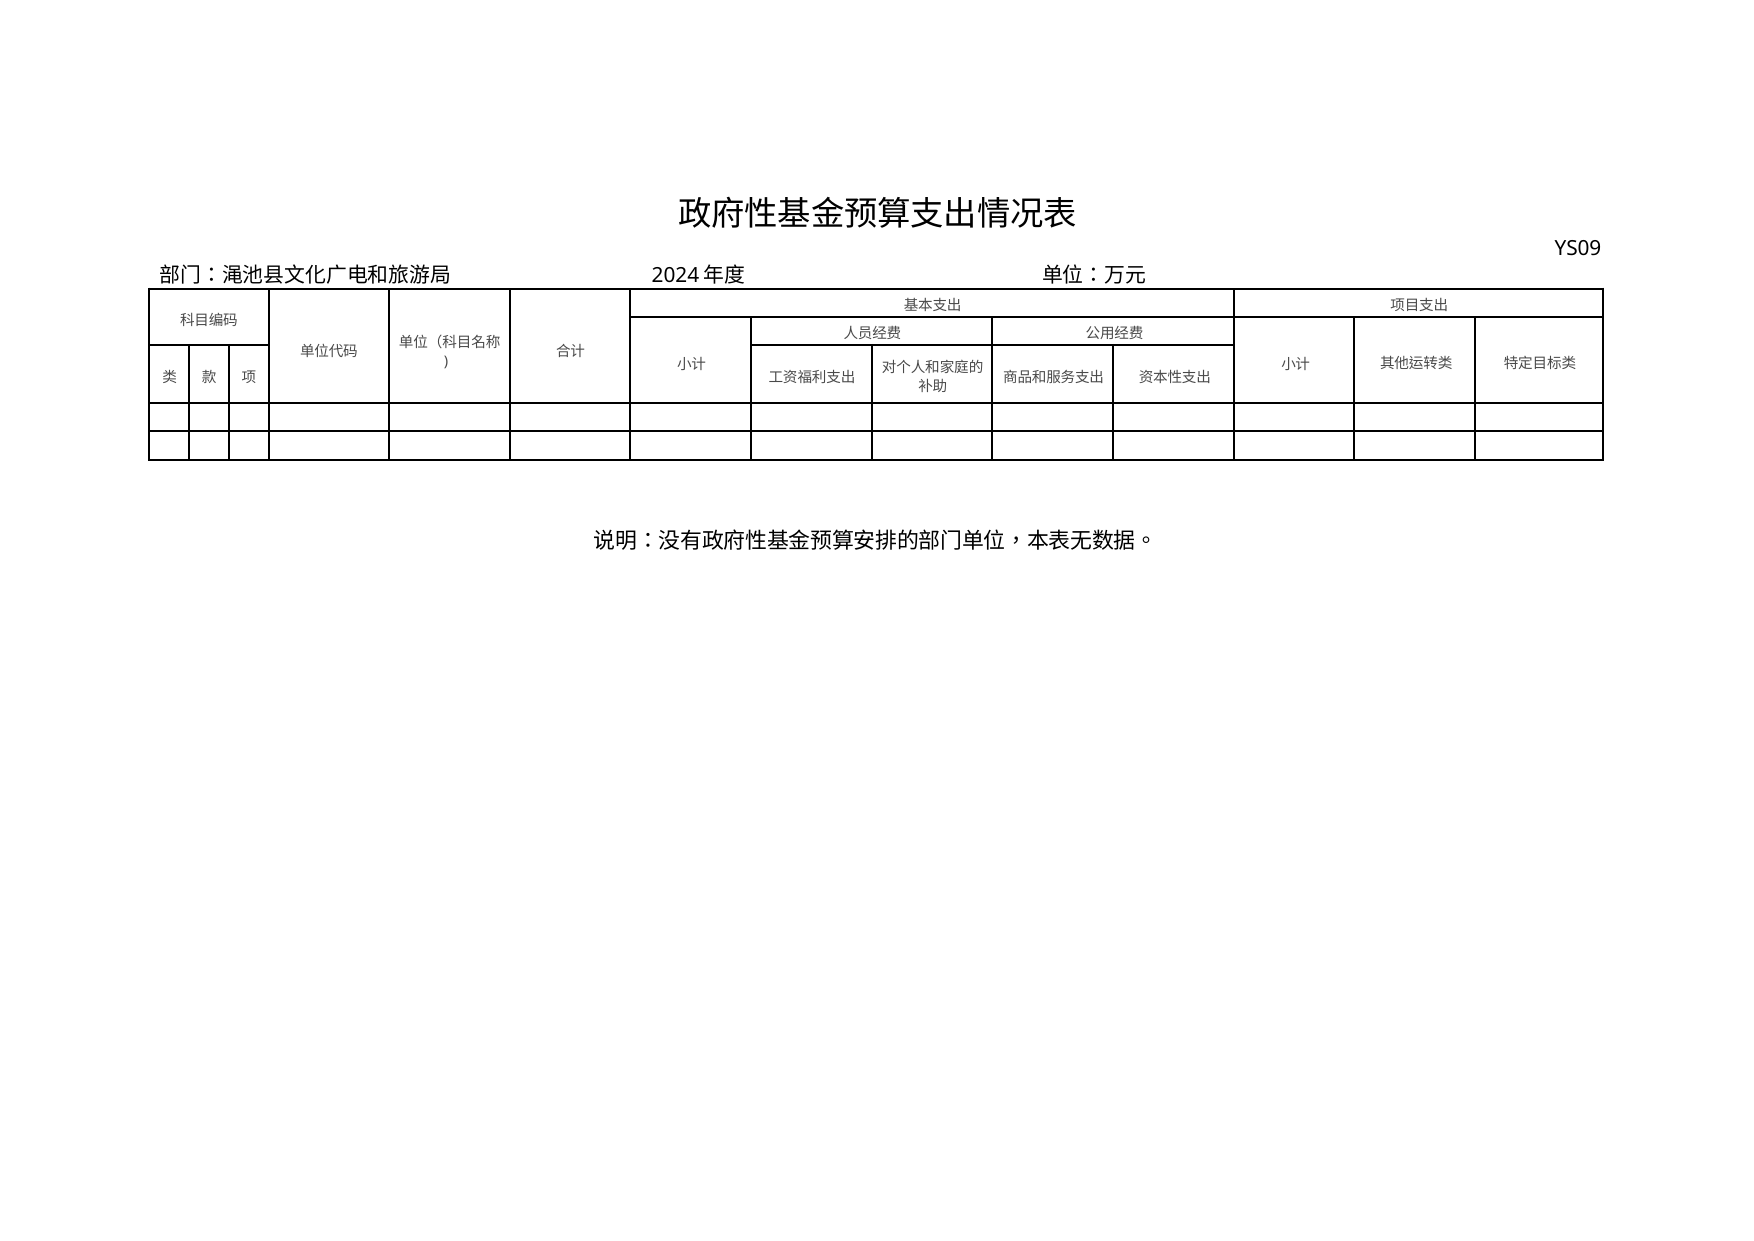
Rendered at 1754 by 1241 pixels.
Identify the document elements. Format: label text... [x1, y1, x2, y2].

table_cell [511, 404, 629, 429]
table_header 项目支出 [1235, 290, 1602, 316]
table_cell [190, 404, 228, 429]
table_header 单位代码 [270, 290, 388, 402]
table_header 基本支出 [631, 290, 1233, 316]
text YS09 [1554, 238, 1605, 260]
table_cell 工资福利支出 [752, 346, 871, 402]
table_cell 特定目标类 [1476, 318, 1602, 402]
table_cell 人员经费 [752, 318, 991, 344]
text 政府性基金预算支出情况表 [678, 192, 1605, 234]
table_cell 类 [150, 346, 188, 402]
table_cell 其他运转类 [1355, 318, 1474, 402]
table_cell [150, 404, 188, 429]
table_cell [752, 432, 871, 458]
table_cell 项 [230, 346, 268, 402]
table_cell 公用经费 [993, 318, 1233, 344]
table_cell [1355, 404, 1474, 429]
table_header 单位（科目名称 ) [390, 290, 509, 402]
table_cell [993, 432, 1112, 458]
table_cell [631, 404, 750, 429]
table_cell 资本性支出 [1114, 346, 1233, 402]
table_cell [1476, 404, 1602, 429]
text 说明：没有政府性基金预算安排的部门单位，本表无数据。 [594, 526, 1605, 553]
table_cell 款 [190, 346, 228, 402]
table_cell [390, 404, 509, 429]
text 部门：渑池县文化广电和旅游局 2024年度 单位：万元 [159, 263, 1605, 288]
table_header 合计 [511, 290, 629, 402]
table_cell [631, 432, 750, 458]
table_cell [993, 404, 1112, 429]
table_cell [1235, 404, 1353, 429]
table_cell 对个人和家庭的 补助 [873, 346, 991, 402]
table_cell 小计 [631, 318, 750, 402]
table_cell [873, 404, 991, 429]
table_cell [270, 432, 388, 458]
table_cell [1476, 432, 1602, 458]
table_cell [230, 404, 268, 429]
table_cell [1355, 432, 1474, 458]
table_cell [1114, 432, 1233, 458]
table_cell [1114, 404, 1233, 429]
table_cell [270, 404, 388, 429]
table_cell [190, 432, 228, 458]
table_cell [230, 432, 268, 458]
table_cell [511, 432, 629, 458]
table_cell 小计 [1235, 318, 1353, 402]
table_cell 商品和服务支出 [993, 346, 1112, 402]
table_cell [752, 404, 871, 429]
table_cell [390, 432, 509, 458]
table_cell [150, 432, 188, 458]
table_header 科目编码 [150, 290, 268, 344]
table_cell [1235, 432, 1353, 458]
table_cell [873, 432, 991, 458]
